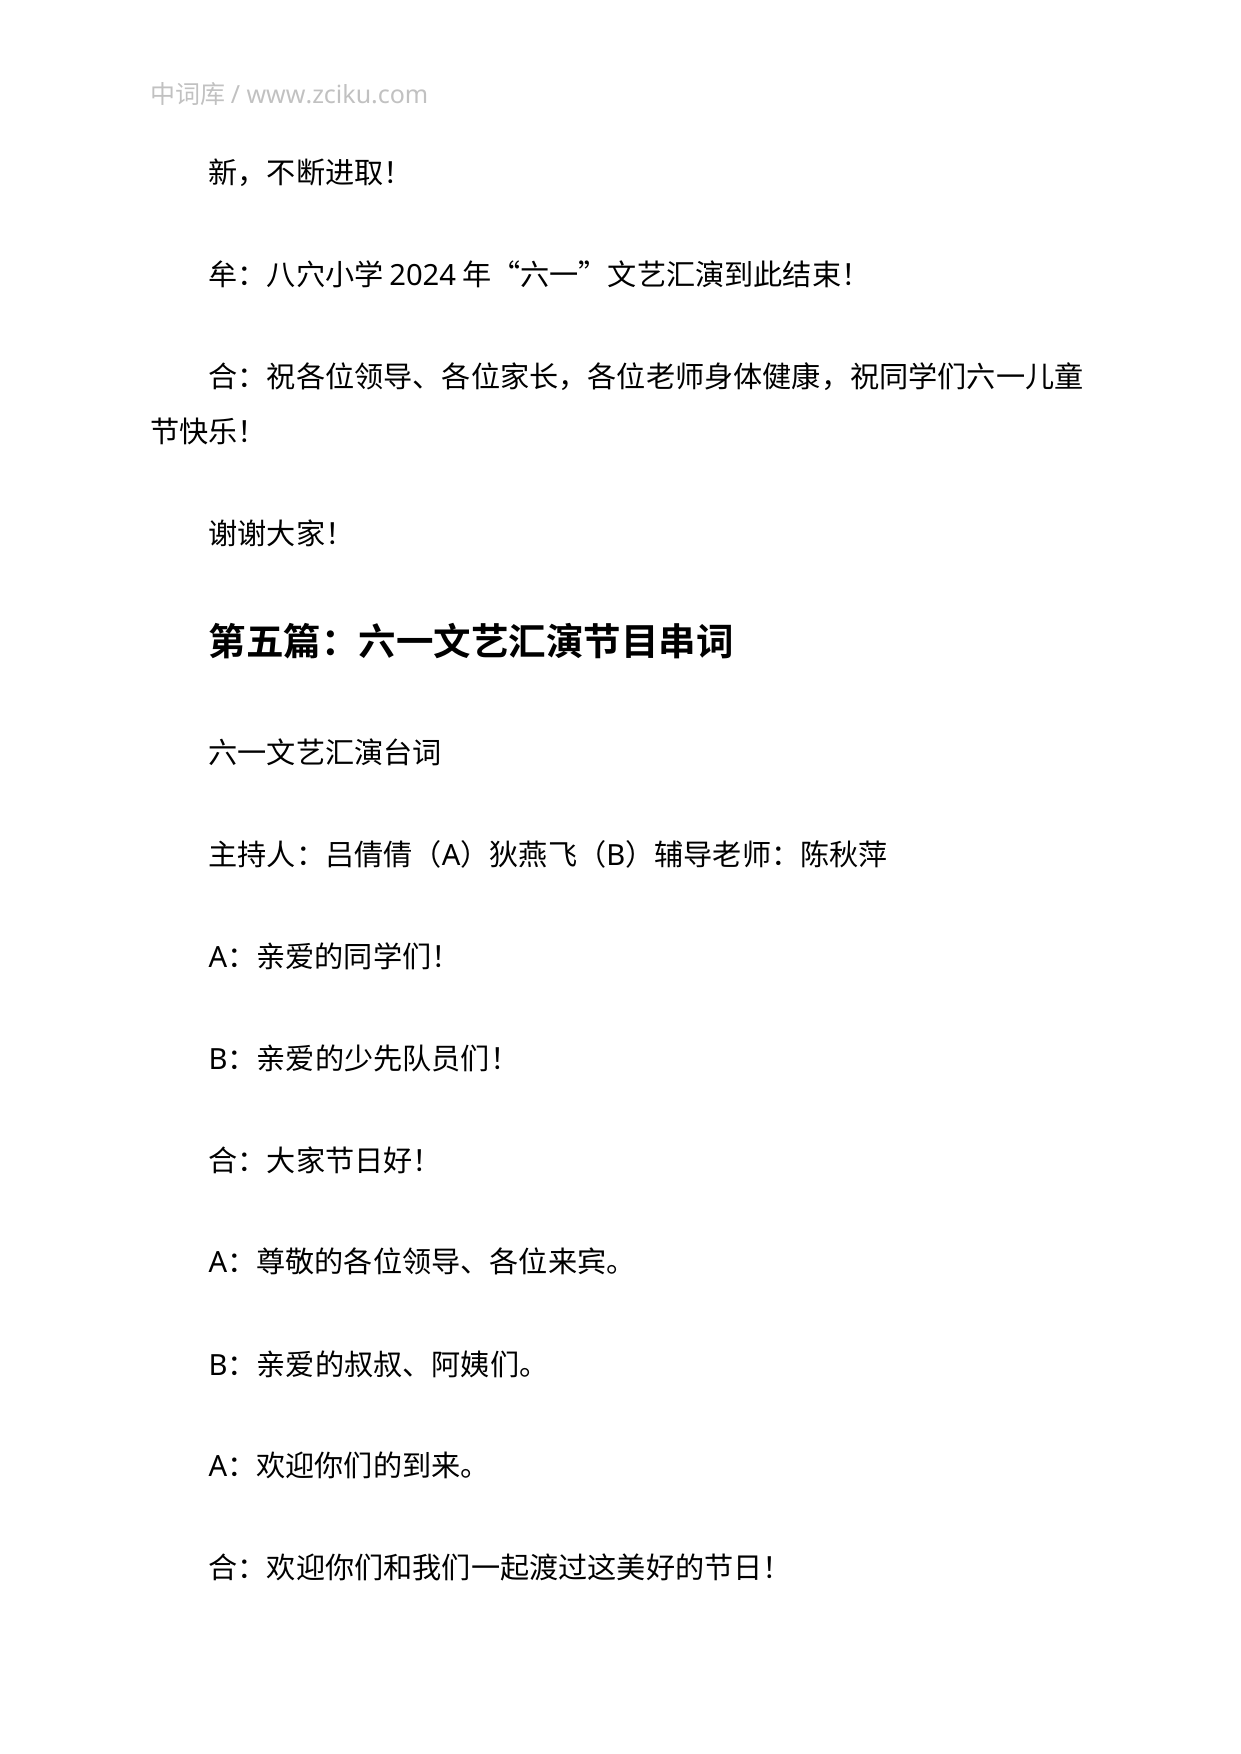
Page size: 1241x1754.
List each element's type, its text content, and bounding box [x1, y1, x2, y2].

text 主持人：吕倩倩（A）狄燕飞（B）辅导老师：陈秋萍 [150, 831, 1090, 874]
text 合：大家节日好！ [150, 1137, 1090, 1179]
text 第五篇：六一文艺汇演节目串词 [150, 612, 1090, 666]
text 新，不断进取！ [150, 150, 1090, 192]
text 合：祝各位领导、各位家长，各位老师身体健康，祝同学们六一儿童节快乐！ [150, 354, 1090, 451]
text A：欢迎你们的到来。 [150, 1443, 1090, 1485]
text A：尊敬的各位领导、各位来宾。 [150, 1239, 1090, 1281]
text A：亲爱的同学们！ [150, 933, 1090, 976]
text 合：欢迎你们和我们一起渡过这美好的节日！ [150, 1545, 1090, 1587]
text 六一文艺汇演台词 [150, 729, 1090, 772]
text B：亲爱的叔叔、阿姨们。 [150, 1341, 1090, 1383]
text B：亲爱的少先队员们！ [150, 1035, 1090, 1078]
text 牟：八穴小学2024年“六一”文艺汇演到此结束！ [150, 252, 1090, 294]
text 谢谢大家！ [150, 510, 1090, 553]
